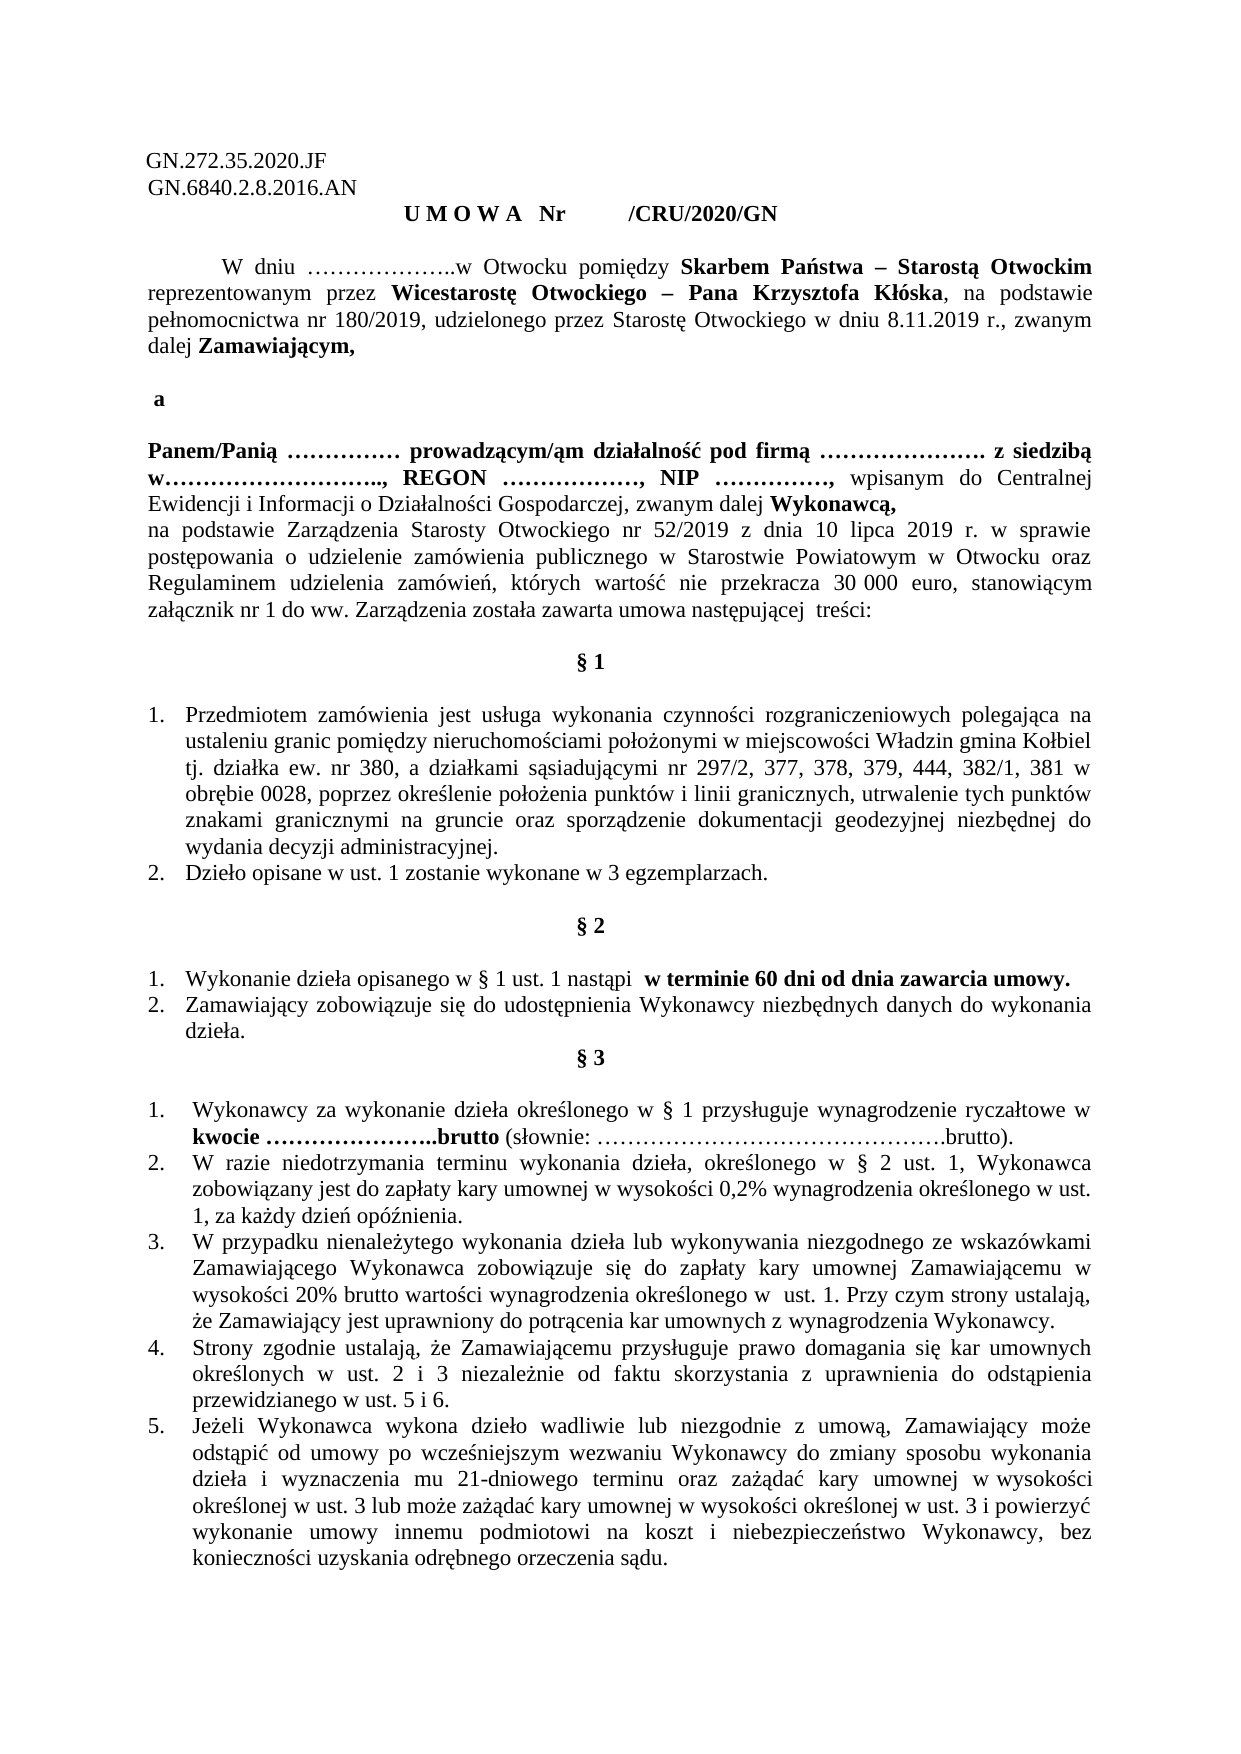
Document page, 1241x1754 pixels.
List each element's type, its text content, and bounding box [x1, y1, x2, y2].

list Strony zgodnie ustalają, że Zamawiającemu przysługuje prawo domagania się kar umownych określonych w ust. 2 i 3 niezależnie od faktu skorzystania z uprawnienia do odstąpienia przewidzianego w ust. 5 i 6. [148, 1333, 1093, 1413]
text § 3 [88, 1044, 1093, 1070]
text GN.6840.2.8.2016.AN [88, 174, 1093, 200]
list Wykonanie dzieła opisanego w § 1 ust. 1 nastąpi w terminie 60 dni od dnia zawarcia umowy. [148, 964, 1093, 991]
text GN.272.35.2020.JF [88, 148, 1093, 174]
text a [148, 385, 1093, 411]
list Zamawiający zobowiązuje się do udostępnienia Wykonawcy niezbędnych danych do wykonania dzieła. [148, 991, 1093, 1044]
text U M O W A Nr /CRU/2020/GN [88, 200, 1093, 227]
list Dzieło opisane w ust. 1 zostanie wykonane w 3 egzemplarzach. [148, 859, 1093, 886]
list Wykonawcy za wykonanie dzieła określonego w § 1 przysługuje wynagrodzenie ryczałtowe w kwocie …………………..brutto (słownie: ……………………………………….brutto). [148, 1096, 1093, 1149]
text § 2 [88, 912, 1093, 938]
text § 1 [88, 648, 1093, 675]
list W razie niedotrzymania terminu wykonania dzieła, określonego w § 2 ust. 1, Wykonawca zobowiązany jest do zapłaty kary umownej w wysokości 0,2% wynagrodzenia określonego w ust. 1, za każdy dzień opóźnienia. [148, 1149, 1093, 1228]
text na podstawie Zarządzenia Starosty Otwockiego nr 52/2019 z dnia 10 lipca 2019 r. w sprawie postępowania o udzielenie zamówienia publicznego w Starostwie Powiatowym w Otwocku oraz Regulaminem udzielenia zamówień, których wartość nie przekracza 30 000 euro, stanowiącym załącznik nr 1 do ww. Zarządzenia została zawarta umowa następującej treści: [148, 517, 1093, 622]
text W dniu ………………..w Otwocku pomiędzy Skarbem Państwa – Starostą Otwockim reprezentowanym przez Wicestarostę Otwockiego – Pana Krzysztofa Kłóska, na podstawie pełnomocnictwa nr 180/2019, udzielonego przez Starostę Otwockiego w dniu 8.11.2019 r., zwanym dalej Zamawiającym, [148, 253, 1093, 358]
text Panem/Panią …………… prowadzącym/ąm działalność pod firmą …………………. z siedzibą w……………………….., REGON ………………, NIP ……………, wpisanym do Centralnej Ewidencji i Informacji o Działalności Gospodarczej, zwanym dalej Wykonawcą, [148, 437, 1093, 517]
list Przedmiotem zamówienia jest usługa wykonania czynności rozgraniczeniowych polegająca na ustaleniu granic pomiędzy nieruchomościami położonymi w miejscowości Władzin gmina Kołbiel tj. działka ew. nr 380, a działkami sąsiadującymi nr 297/2, 377, 378, 379, 444, 382/1, 381 w obrębie 0028, poprzez określenie położenia punktów i linii granicznych, utrwalenie tych punktów znakami granicznymi na gruncie oraz sporządzenie dokumentacji geodezyjnej niezbędnej do wydania decyzji administracyjnej. [148, 701, 1093, 859]
list Jeżeli Wykonawca wykona dzieło wadliwie lub niezgodnie z umową, Zamawiający może odstąpić od umowy po wcześniejszym wezwaniu Wykonawcy do zmiany sposobu wykonania dzieła i wyznaczenia mu 21-dniowego terminu oraz zażądać kary umownej w wysokości określonej w ust. 3 lub może zażądać kary umownej w wysokości określonej w ust. 3 i powierzyć wykonanie umowy innemu podmiotowi na koszt i niebezpieczeństwo Wykonawcy, bez konieczności uzyskania odrębnego orzeczenia sądu. [148, 1413, 1093, 1571]
list W przypadku nienależytego wykonania dzieła lub wykonywania niezgodnego ze wskazówkami Zamawiającego Wykonawca zobowiązuje się do zapłaty kary umownej Zamawiającemu w wysokości 20% brutto wartości wynagrodzenia określonego w ust. 1. Przy czym strony ustalają, że Zamawiający jest uprawniony do potrącenia kar umownych z wynagrodzenia Wykonawcy. [148, 1228, 1093, 1333]
